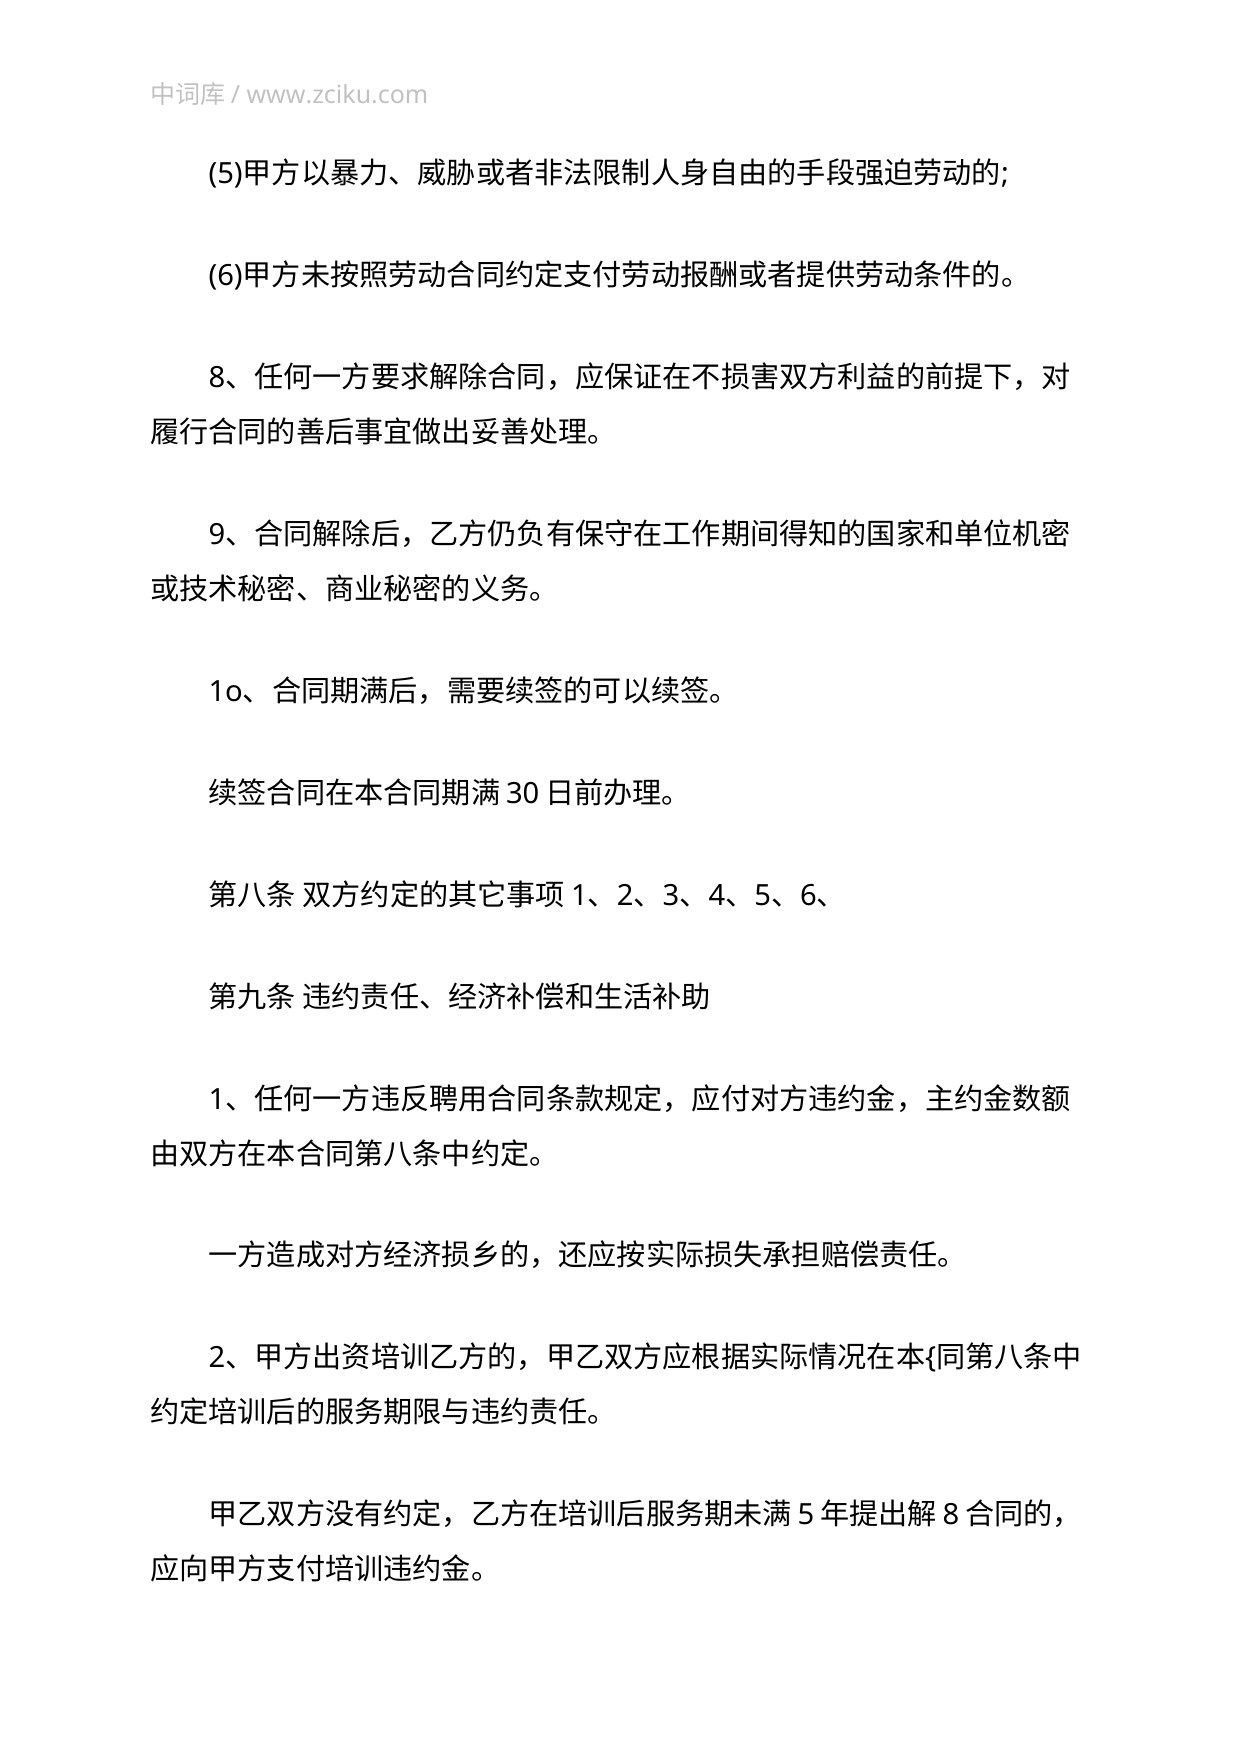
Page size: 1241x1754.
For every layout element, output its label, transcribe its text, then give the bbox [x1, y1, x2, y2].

text 一方造成对方经济损乡的，还应按实际损失承担赔偿责任。 [150, 1232, 1090, 1274]
text (6)甲方未按照劳动合同约定支付劳动报酬或者提供劳动条件的。 [150, 252, 1090, 294]
text 第八条 双方约定的其它事项1、2、3、4、5、6、 [150, 871, 1090, 914]
text 1、任何一方违反聘用合同条款规定，应付对方违约金，主约金数额由双方在本合同第八条中约定。 [150, 1075, 1090, 1172]
text 第九条 违约责任、经济补偿和生活补助 [150, 973, 1090, 1016]
text 8、任何一方要求解除合同，应保证在不损害双方利益的前提下，对履行合同的善后事宜做出妥善处理。 [150, 354, 1090, 451]
text 甲乙双方没有约定，乙方在培训后服务期未满5年提出解8合同的，应向甲方支付培训违约金。 [150, 1491, 1090, 1588]
text 2、甲方出资培训乙方的，甲乙双方应根据实际情况在本{同第八条中约定培训后的服务期限与违约责任。 [150, 1334, 1090, 1431]
text 续签合同在本合同期满30日前办理。 [150, 769, 1090, 812]
text 1o、合同期满后，需要续签的可以续签。 [150, 667, 1090, 710]
text (5)甲方以暴力、威胁或者非法限制人身自由的手段强迫劳动的; [150, 150, 1090, 192]
text 9、合同解除后，乙方仍负有保守在工作期间得知的国家和单位机密或技术秘密、商业秘密的义务。 [150, 511, 1090, 608]
